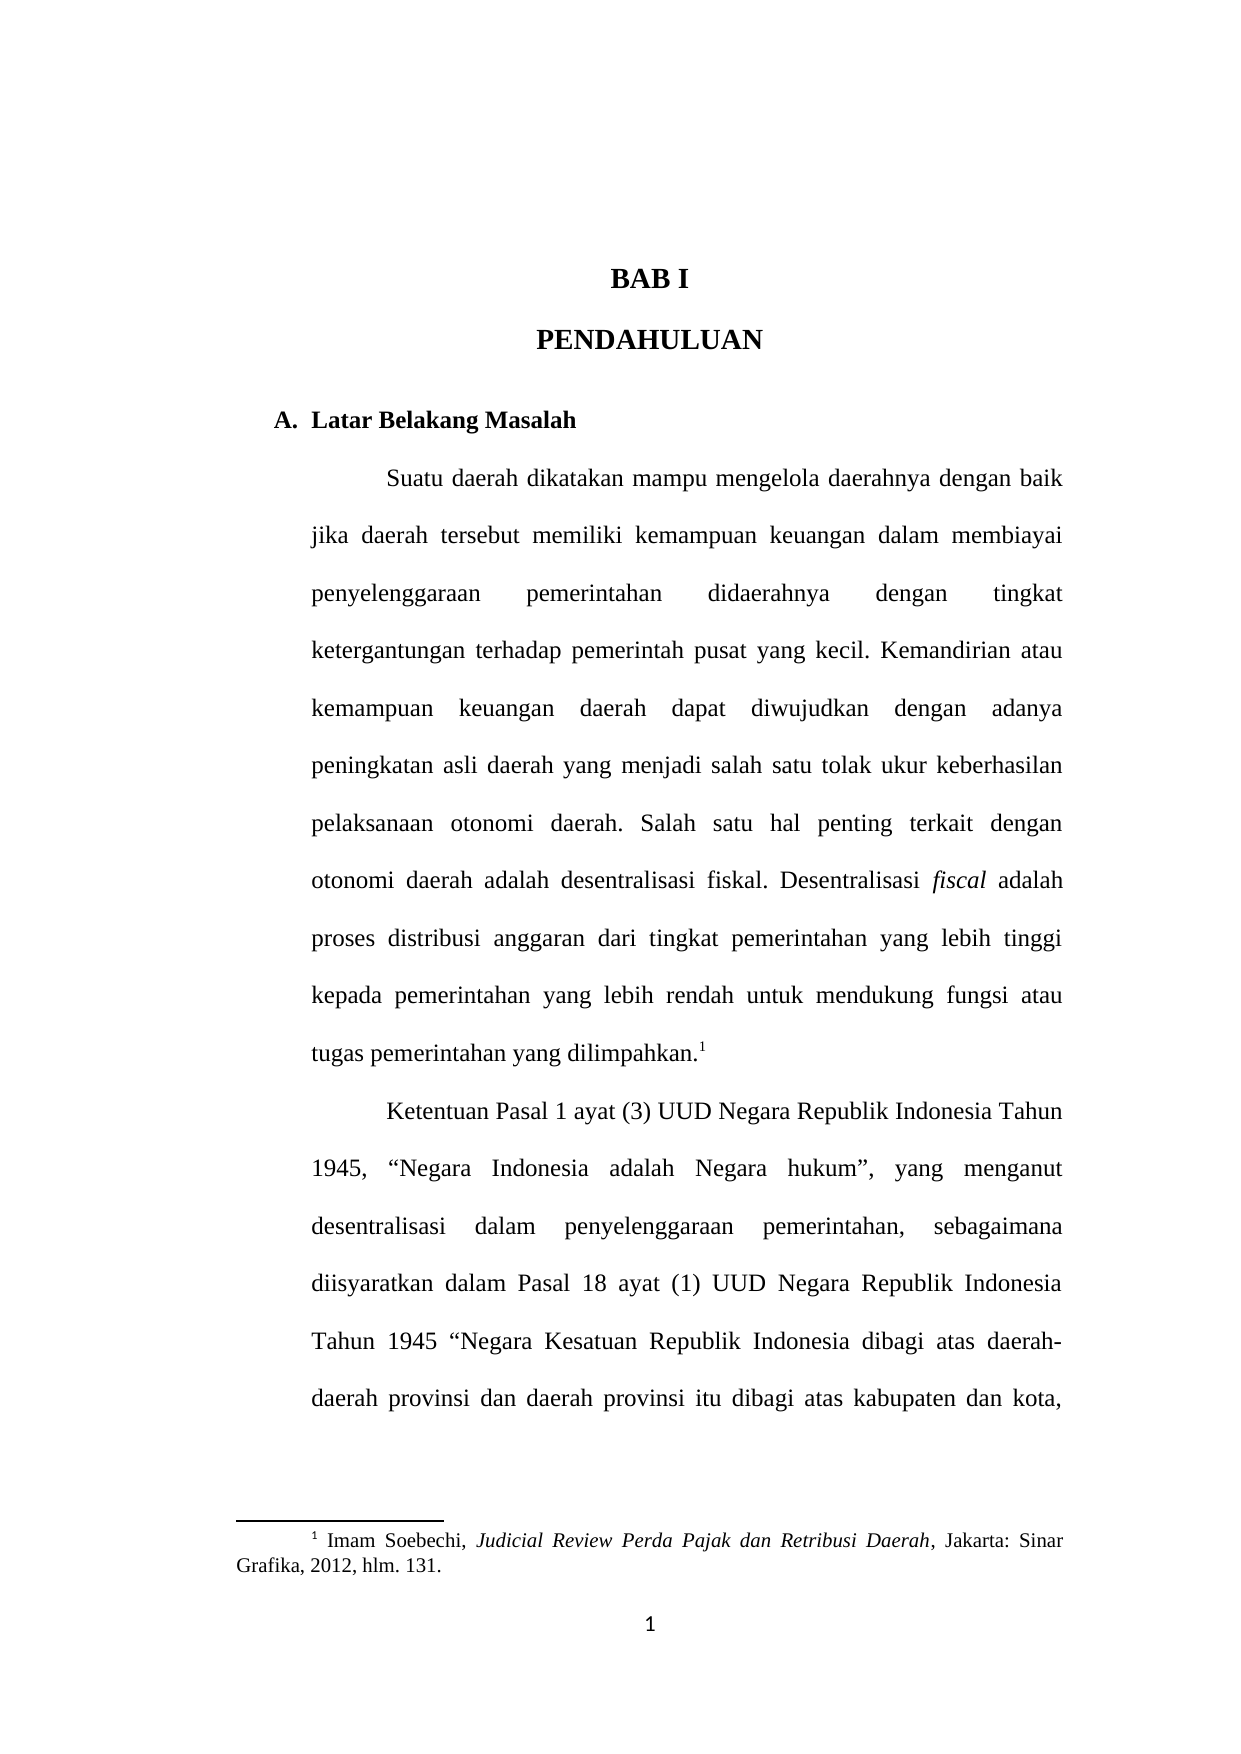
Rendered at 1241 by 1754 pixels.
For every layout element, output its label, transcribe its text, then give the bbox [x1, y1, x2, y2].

subtitle Latar Belakang Masalah [274, 405, 1063, 434]
subtitle PENDAHULUAN [236, 322, 1063, 356]
subtitle BAB I [236, 261, 1063, 295]
text Suatu daerah dikatakan mampu mengelola daerahnya dengan baik jika daerah tersebut memiliki kemampuan keuangan dalam membiayai penyelenggaraan pemerintahan didaerahnya dengan tingkat ketergantungan terhadap pemerintah pusat yang kecil. Kemandirian atau kemampuan keuangan daerah dapat diwujudkan dengan adanya peningkatan asli daerah yang menjadi salah satu tolak ukur keberhasilan pelaksanaan otonomi daerah. Salah satu hal penting terkait dengan otonomi daerah adalah desentralisasi fiskal. Desentralisasi fiscal adalah proses distribusi anggaran dari tingkat pemerintahan yang lebih tinggi kepada pemerintahan yang lebih rendah untuk mendukung fungsi atau tugas pemerintahan yang dilimpahkan. [311, 463, 1063, 1067]
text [311, 1096, 1063, 1412]
